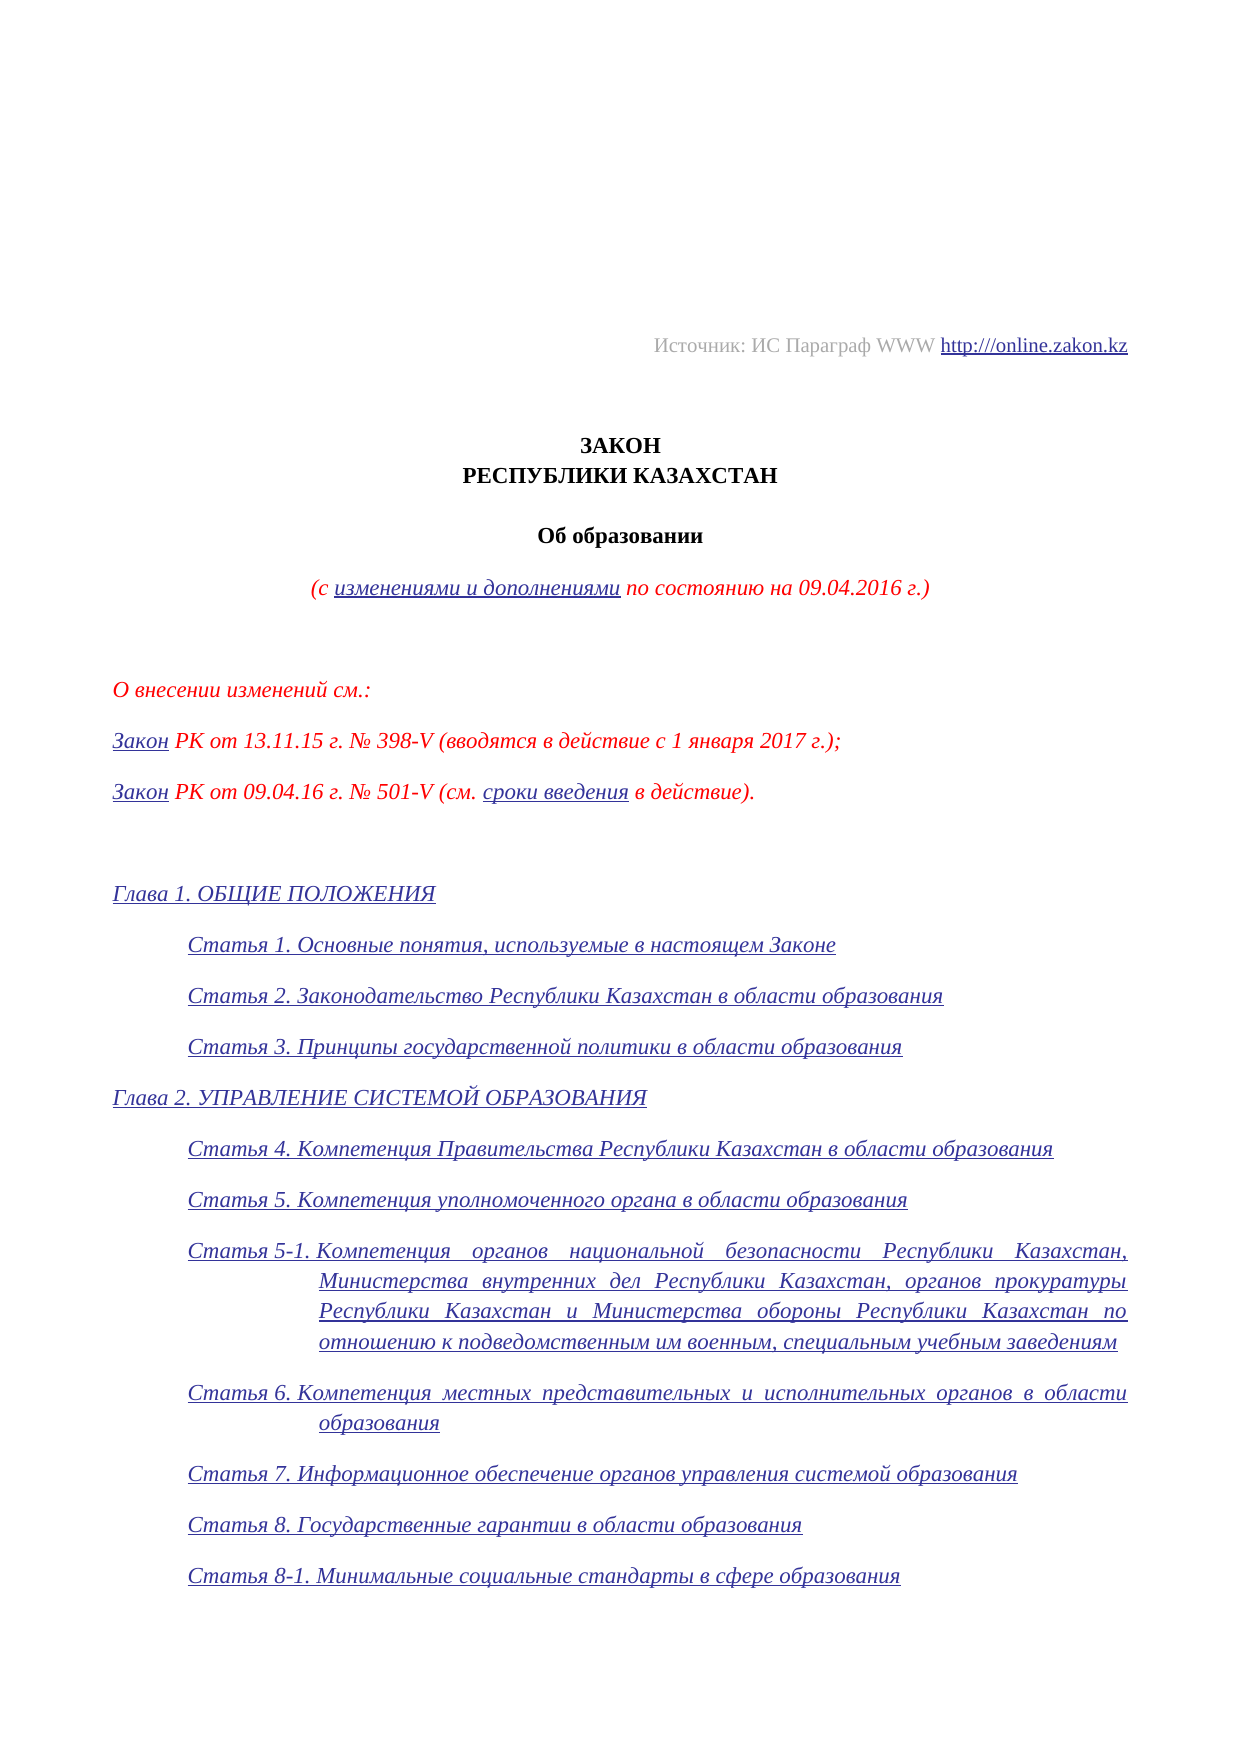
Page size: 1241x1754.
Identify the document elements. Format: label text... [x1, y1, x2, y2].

text Статья 2. Законодательство Республики Казахстан в области образования [187, 982, 1128, 1008]
text Статья 4. Компетенция Правительства Республики Казахстан в области образования [187, 1135, 1128, 1161]
text Статья 7. Информационное обеспечение органов управления системой образования [187, 1460, 1128, 1486]
text ЗАКОН РЕСПУБЛИКИ КАЗАХСТАН Об образовании [112, 432, 1128, 549]
text Статья 5-1. Компетенция органов национальной безопасности Республики Казахстан, Министерства внутренних дел Республики Казахстан, органов прокуратуры Республики Казахстан и Министерства обороны Республики Казахстан по отношению к подведомственным им военным, специальным учебным заведениям [187, 1237, 1128, 1260]
text Статья 1. Основные понятия, используемые в настоящем Законе [187, 931, 1128, 957]
text Глава 2. УПРАВЛЕНИЕ СИСТЕМОЙ ОБРАЗОВАНИЯ [112, 1084, 1128, 1110]
text Статья 8-1. Минимальные социальные стандарты в сфере образования [187, 1562, 1128, 1588]
text Статья 6. Компетенция местных представительных и исполнительных органов в области образования [187, 1403, 1128, 1435]
text Статья 5-1. Компетенция органов национальной безопасности Республики Казахстан, Министерства внутренних дел Республики Казахстан, органов прокуратуры Республики Казахстан и Министерства обороны Республики Казахстан по отношению к подведомственным им военным, специальным учебным заведениям [187, 1261, 1128, 1354]
text Статья 5. Компетенция уполномоченного органа в области образования [187, 1186, 1128, 1212]
text Статья 6. Компетенция местных представительных и исполнительных органов в области образования [187, 1379, 1128, 1402]
text Статья 3. Принципы государственной политики в области образования [187, 1033, 1128, 1059]
text Закон РК от 13.11.15 г. № 398-V (вводятся в действие с 1 января 2017 г.); [112, 727, 1128, 753]
text Закон РК от 09.04.16 г. № 501-V (см. сроки введения в действие). [112, 778, 1128, 804]
text О внесении изменений см.: [112, 676, 1128, 702]
text (с изменениями и дополнениями по состоянию на 09.04.2016 г.) [112, 574, 1128, 600]
text Источник: ИС Параграф WWW http:///online.zakon.kz [112, 332, 1128, 357]
text Глава 1. ОБЩИЕ ПОЛОЖЕНИЯ [112, 880, 1128, 906]
text Статья 8. Государственные гарантии в области образования [187, 1511, 1128, 1537]
